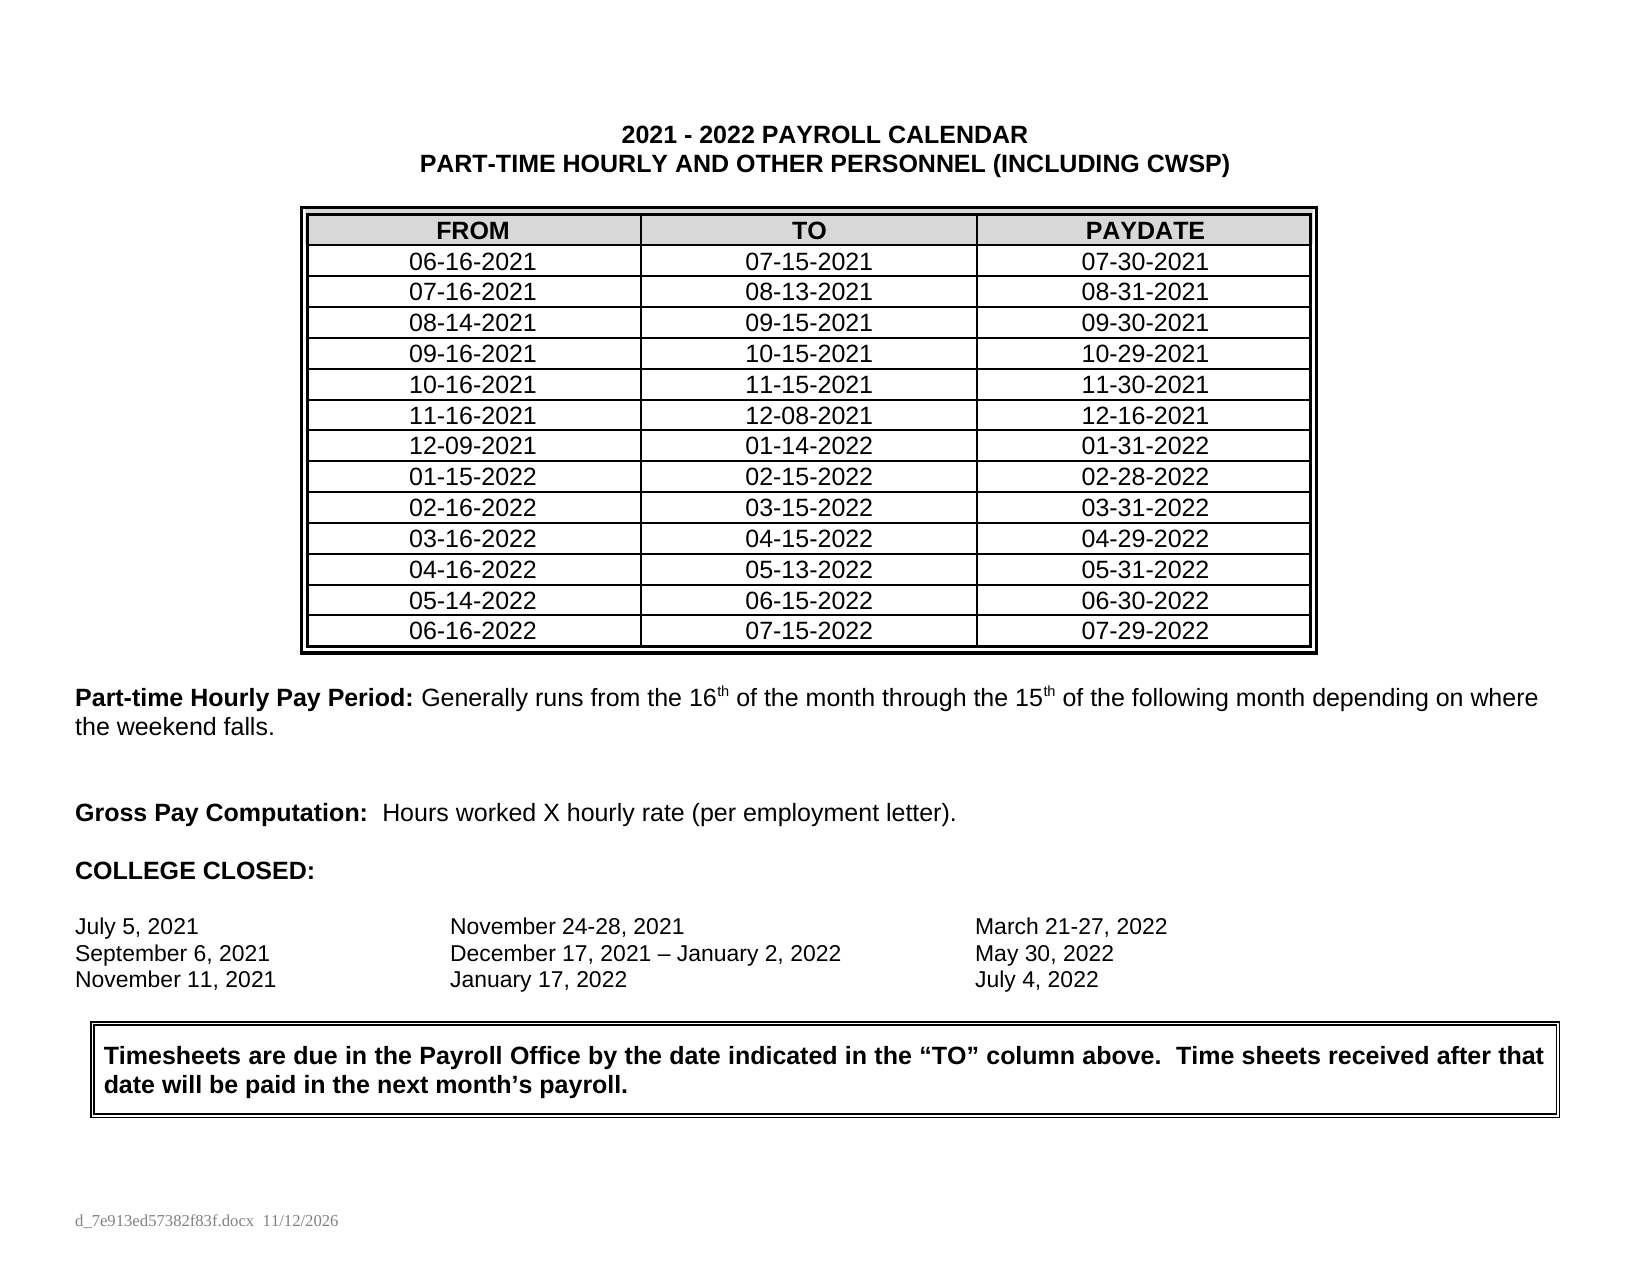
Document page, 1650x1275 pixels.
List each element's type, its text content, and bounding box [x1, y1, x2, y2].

table_header PAYDATE [977, 209, 1313, 244]
table_cell 02-16-2022 [309, 493, 640, 522]
table_cell 05-31-2022 [978, 555, 1309, 583]
text November 11, 2021 January 17, 2022 July 4, 2022 [75, 966, 1575, 992]
table_cell 10-16-2021 [309, 370, 640, 398]
table_cell 11-16-2021 [309, 401, 640, 429]
table_cell 07-29-2022 [978, 616, 1309, 645]
table_cell 01-31-2022 [978, 431, 1309, 460]
table_cell 09-30-2021 [978, 308, 1309, 337]
table_cell 12-08-2021 [642, 401, 976, 429]
table_cell 09-15-2021 [642, 308, 976, 337]
table_cell 02-28-2022 [978, 462, 1309, 491]
text COLLEGE CLOSED: [75, 856, 1575, 884]
table_cell 10-15-2021 [642, 339, 976, 368]
table_cell 05-14-2022 [309, 586, 640, 614]
table_cell 09-16-2021 [309, 339, 640, 368]
table_cell 03-15-2022 [642, 493, 976, 522]
table_header FROM [305, 209, 641, 244]
table_header TO [642, 216, 976, 244]
table_cell 07-16-2021 [309, 277, 640, 306]
table_cell 04-15-2022 [642, 524, 976, 553]
table_cell 06-30-2022 [978, 586, 1309, 614]
text Gross Pay Computation: Hours worked X hourly rate (per employment letter). [75, 798, 1575, 827]
table_cell 01-15-2022 [309, 462, 640, 491]
table_cell 08-31-2021 [978, 277, 1309, 306]
table_cell 03-31-2022 [978, 493, 1309, 522]
text the weekend falls. [75, 712, 1575, 741]
table_cell 01-14-2022 [642, 431, 976, 460]
text Part-time Hourly Pay Period: Generally runs from the 16th of the month through the 15th of the following month depending on where [75, 683, 1575, 712]
table_cell 08-13-2021 [642, 277, 976, 306]
table_cell 11-30-2021 [978, 370, 1309, 398]
table_cell 07-15-2022 [642, 616, 976, 645]
table_cell 06-16-2022 [309, 616, 640, 645]
text 2021 - 2022 PAYROLL CALENDAR [75, 120, 1575, 149]
table_cell 05-13-2022 [642, 555, 976, 583]
text PART-TIME HOURLY AND OTHER PERSONNEL (INCLUDING CWSP) [75, 149, 1575, 177]
table_cell 08-14-2021 [309, 308, 640, 337]
table_cell 06-15-2022 [642, 586, 976, 614]
table_cell 11-15-2021 [642, 370, 976, 398]
table_cell 12-09-2021 [309, 431, 640, 460]
table_cell 04-16-2022 [309, 555, 640, 583]
table_cell 02-15-2022 [642, 462, 976, 491]
table_cell 07-15-2021 [642, 246, 976, 275]
table_header Timesheets are due in the Payroll Office by the date indicated in the “TO” column above. Time sheets received after that date will be paid in the next month’s payroll. [95, 1026, 1556, 1113]
table_cell 03-16-2022 [309, 524, 640, 553]
text September 6, 2021 December 17, 2021 – January 2, 2022 May 30, 2022 [75, 940, 1575, 966]
table_cell 12-16-2021 [978, 401, 1309, 429]
text July 5, 2021 November 24-28, 2021 March 21-27, 2022 [75, 913, 1575, 940]
table_cell 06-16-2021 [309, 246, 640, 275]
table_cell 07-30-2021 [978, 246, 1309, 275]
table_cell 10-29-2021 [978, 339, 1309, 368]
table_cell 04-29-2022 [978, 524, 1309, 553]
